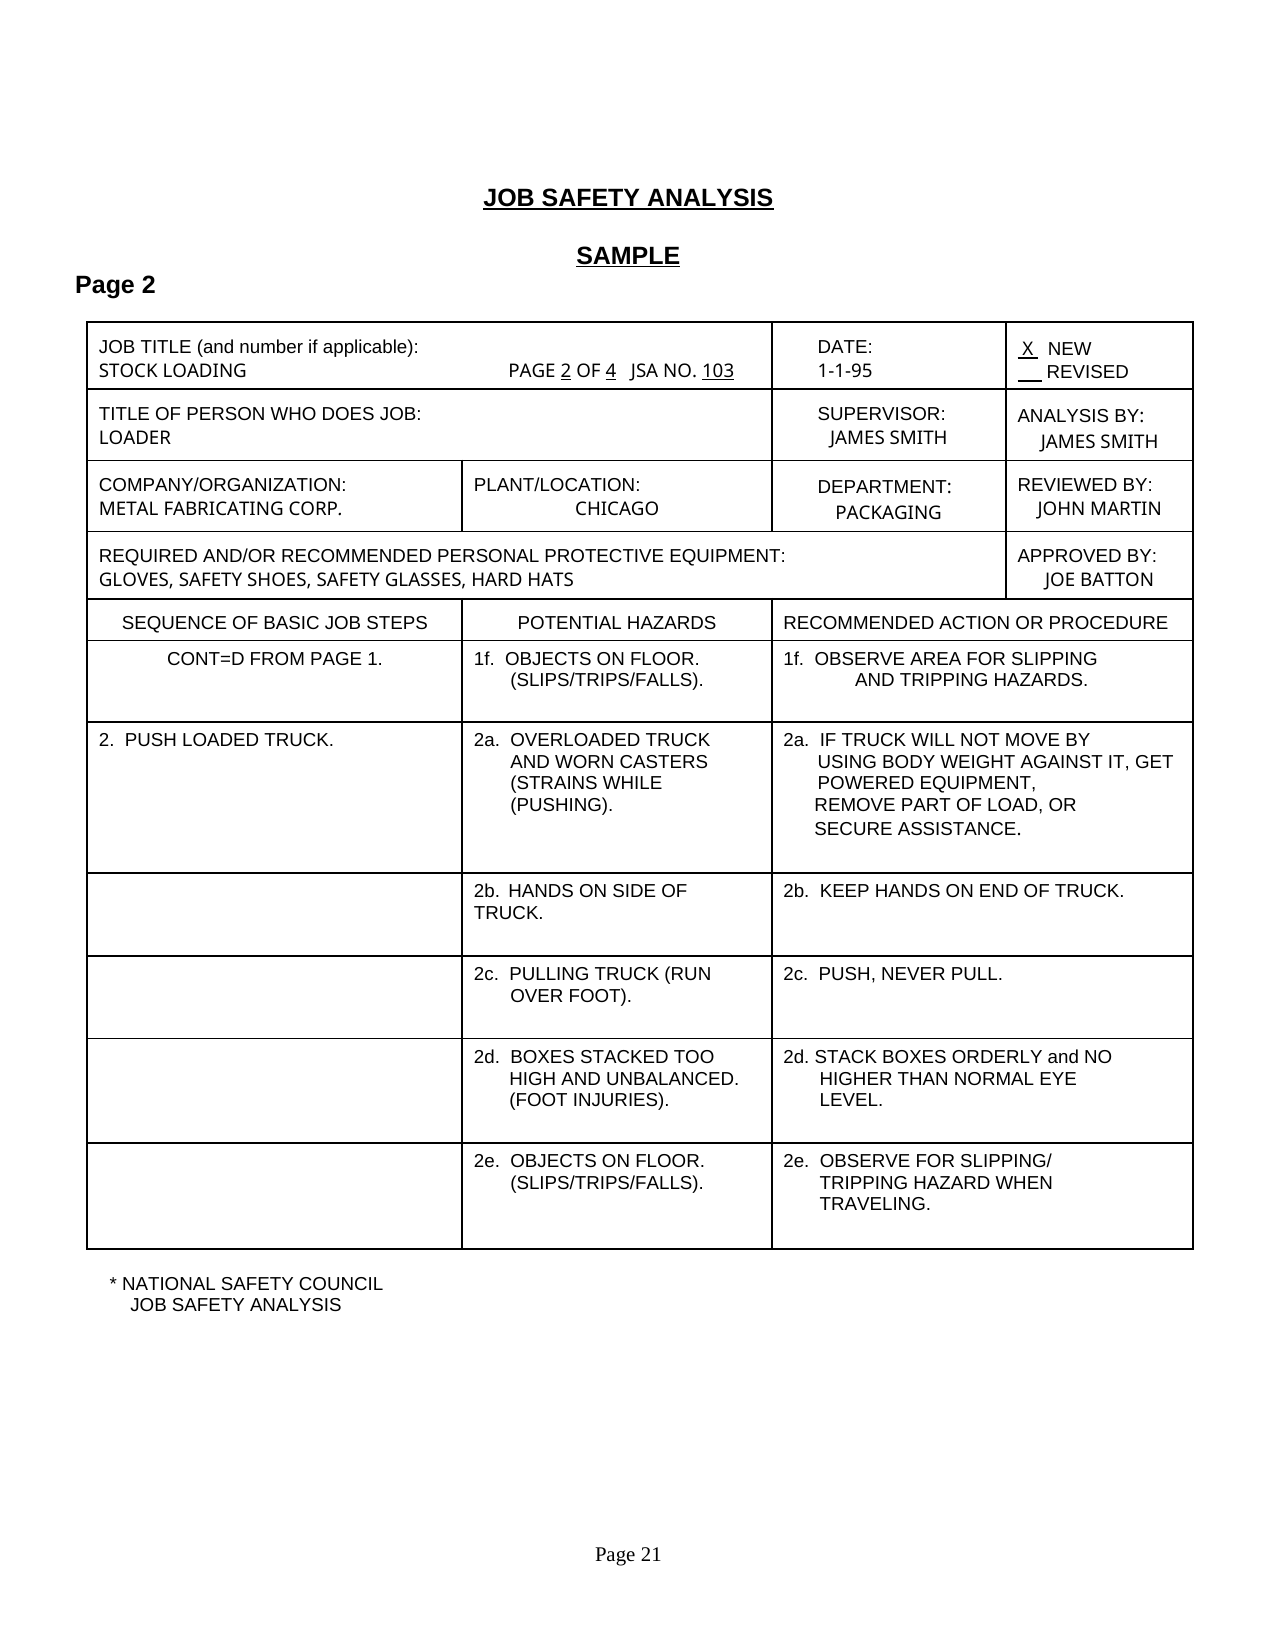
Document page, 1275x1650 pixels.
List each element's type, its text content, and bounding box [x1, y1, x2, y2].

table_cell 2a. OVERLOADED TRUCK AND WORN CASTERS (STRAINS WHILE (PUSHING). [463, 723, 771, 872]
table_cell [88, 1039, 461, 1142]
table_cell RECOMMENDED ACTION OR PROCEDURE [773, 600, 1192, 639]
table_cell ANALYSIS BY: JAMES SMITH [1007, 390, 1192, 459]
table_cell 2c. PUSH, NEVER PULL. [773, 957, 1192, 1037]
text * NATIONAL SAFETY COUNCIL [75, 1272, 1181, 1294]
table_cell 2c. PULLING TRUCK (RUN OVER FOOT). [463, 957, 771, 1037]
table_cell TITLE OF PERSON WHO DOES JOB: LOADER [88, 390, 771, 459]
table_header DATE: 1-1-95 [773, 323, 1005, 388]
table_cell 2b. KEEP HANDS ON END OF TRUCK. [773, 874, 1192, 955]
table_cell APPROVED BY: JOE BATTON [1007, 532, 1192, 598]
text SAMPLE [75, 241, 1181, 270]
table_cell DEPARTMENT: PACKAGING [773, 461, 1005, 531]
table_cell SUPERVISOR: JAMES SMITH [773, 390, 1005, 459]
table_cell 2a. IF TRUCK WILL NOT MOVE BY USING BODY WEIGHT AGAINST IT, GET POWERED EQUIPMENT, REMOVE PART OF LOAD, OR SECURE ASSISTANCE. [773, 723, 1192, 872]
table_header X NEW REVISED [1007, 323, 1192, 388]
table_cell 1f. OBJECTS ON FLOOR. (SLIPS/TRIPS/FALLS). [463, 641, 771, 721]
table_cell 1f. OBSERVE AREA FOR SLIPPING AND TRIPPING HAZARDS. [773, 641, 1192, 721]
table_cell 2d. BOXES STACKED TOO HIGH AND UNBALANCED. (FOOT INJURIES). [463, 1039, 771, 1142]
table_cell PLANT/LOCATION: CHICAGO [463, 461, 771, 531]
table_header JOB TITLE (and number if applicable): STOCK LOADING PAGE 2 OF 4 JSA NO. 103 [88, 323, 771, 388]
table_cell [88, 1144, 461, 1248]
table_cell 2e. OBJECTS ON FLOOR. (SLIPS/TRIPS/FALLS). [463, 1144, 771, 1248]
table_cell REQUIRED AND/OR RECOMMENDED PERSONAL PROTECTIVE EQUIPMENT: GLOVES, SAFETY SHOES, SAFETY GLASSES, HARD HATS [88, 532, 1005, 598]
table_cell 2. PUSH LOADED TRUCK. [88, 723, 461, 872]
text Page 2 [75, 270, 1181, 298]
text JOB SAFETY ANALYSIS [75, 183, 1181, 212]
table_cell CONT=D FROM PAGE 1. [88, 641, 461, 721]
table_cell REVIEWED BY: JOHN MARTIN [1007, 461, 1192, 531]
table_cell 2e. OBSERVE FOR SLIPPING/ TRIPPING HAZARD WHEN TRAVELING. [773, 1144, 1192, 1248]
table_cell 2b. HANDS ON SIDE OF TRUCK. [463, 874, 771, 955]
table_cell SEQUENCE OF BASIC JOB STEPS [88, 600, 461, 639]
table_cell 2d. STACK BOXES ORDERLY and NO HIGHER THAN NORMAL EYE LEVEL. [773, 1039, 1192, 1142]
table_cell POTENTIAL HAZARDS [463, 600, 771, 639]
table_cell [88, 874, 461, 955]
table_cell [88, 957, 461, 1037]
text JOB SAFETY ANALYSIS [75, 1294, 1181, 1316]
table_cell COMPANY/ORGANIZATION: METAL FABRICATING CORP. [88, 461, 461, 531]
